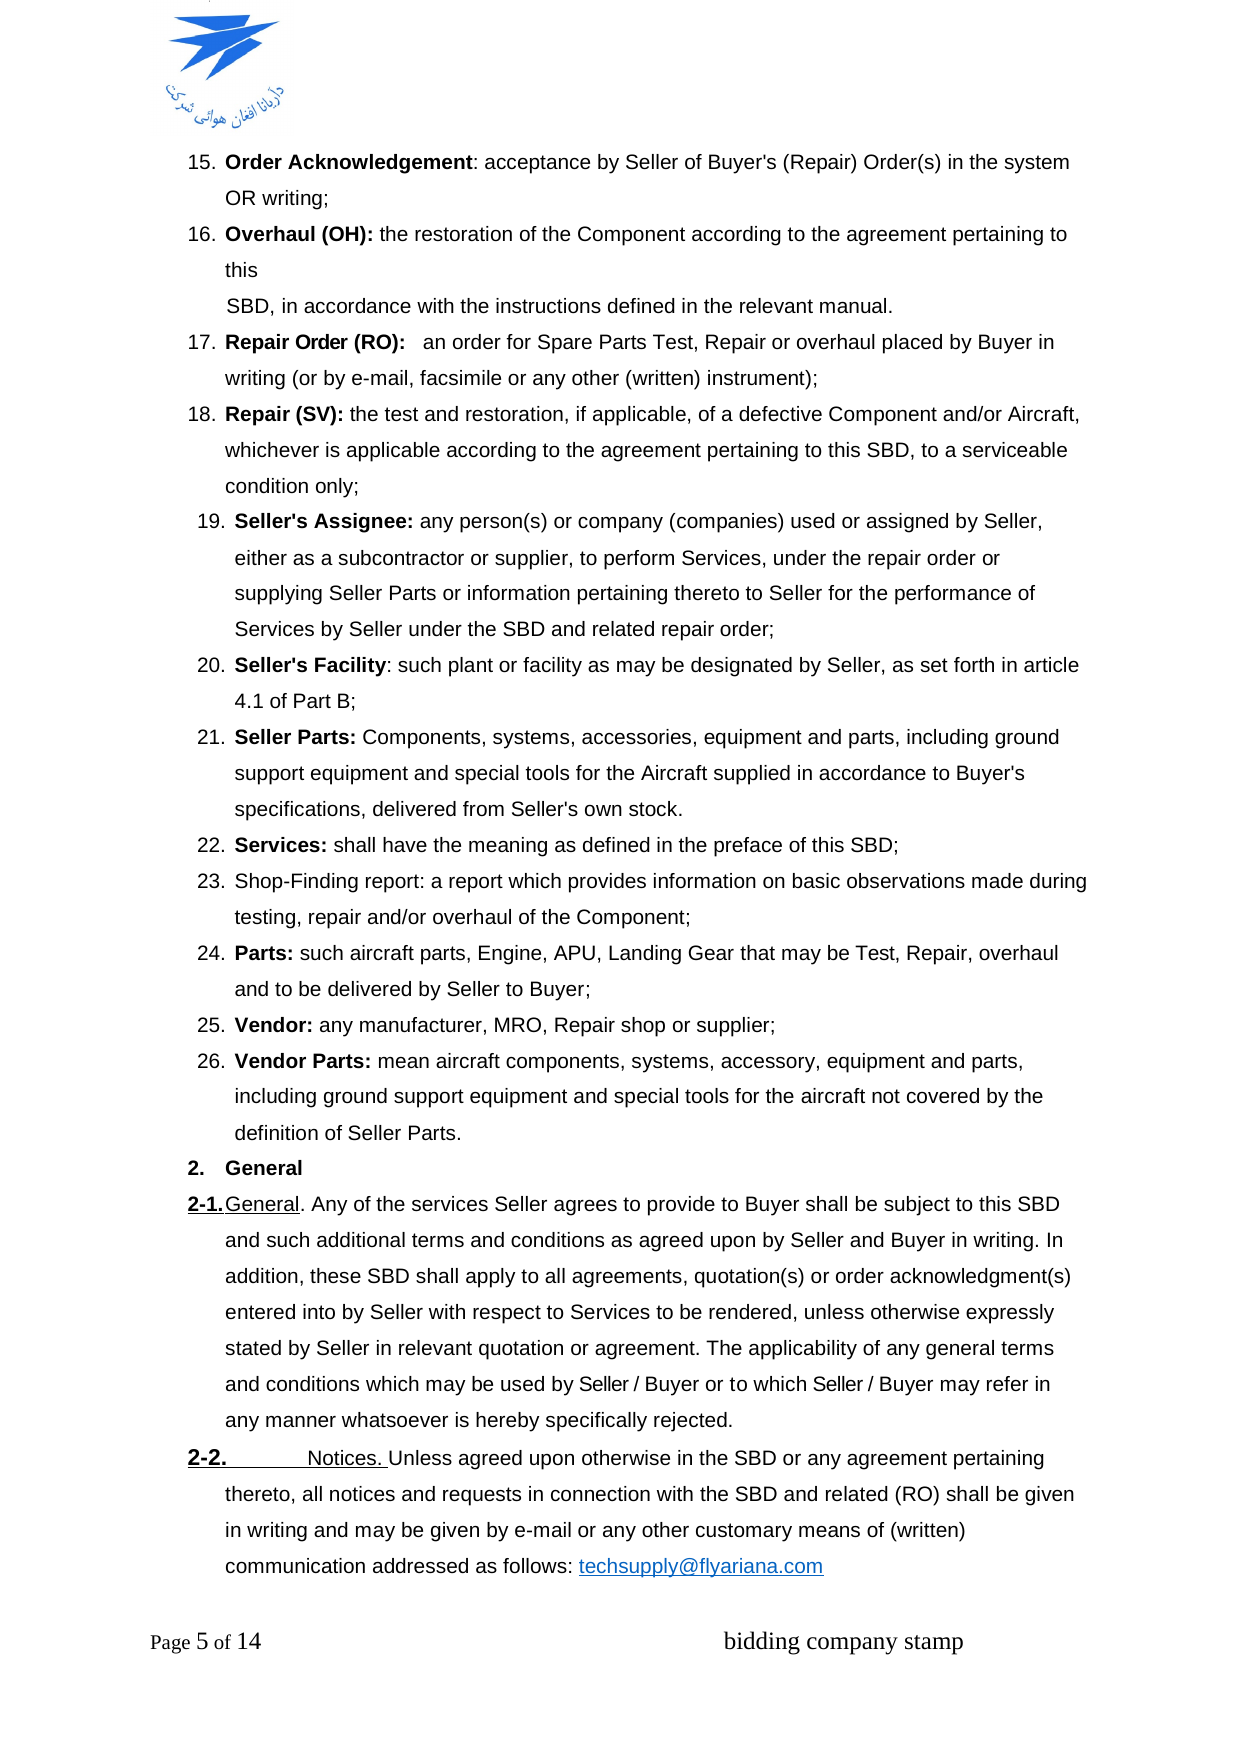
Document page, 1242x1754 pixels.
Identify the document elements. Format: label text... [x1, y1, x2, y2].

text SBD, in accordance with the instructions defined in the relevant manual. [150, 294, 1087, 318]
list Overhaul (OH): the restoration of the Component according to the agreement pertaining to this [187, 222, 1087, 282]
list Vendor: any manufacturer, MRO, Repair shop or supplier; [197, 1012, 1087, 1036]
list Notices. Unless agreed upon otherwise in the SBD or any agreement pertaining thereto, all notices and requests in connection with the SBD and related (RO) shall be given in writing and may be given by e-mail or any other customary means of (written) communication addressed as follows: techsupply@flyariana.com [187, 1444, 1087, 1578]
list Seller's Assignee: any person(s) or company (companies) used or assigned by Seller, either as a subcontractor or supplier, to perform Services, under the repair order or supplying Seller Parts or information pertaining thereto to Seller for the performance of Services by Seller under the SBD and related repair order; [197, 509, 1087, 641]
list Seller Parts: Components, systems, accessories, equipment and parts, including ground support equipment and special tools for the Aircraft supplied in accordance to Buyer's specifications, delivered from Seller's own stock. [197, 725, 1087, 821]
list General [187, 1156, 1087, 1180]
list Shop-Finding report: a report which provides information on basic observations made during testing, repair and/or overhaul of the Component; [197, 869, 1087, 929]
list Vendor Parts: mean aircraft components, systems, accessory, equipment and parts, including ground support equipment and special tools for the aircraft not covered by the definition of Seller Parts. [197, 1048, 1087, 1144]
list Repair (SV): the test and restoration, if applicable, of a defective Component and/or Aircraft, whichever is applicable according to the agreement pertaining to this SBD, to a serviceable condition only; [187, 402, 1087, 497]
list Parts: such aircraft parts, Engine, APU, Landing Gear that may be Test, Repair, overhaul and to be delivered by Seller to Buyer; [197, 941, 1087, 1001]
list Repair Order (RO): an order for Spare Parts Test, Repair or overhaul placed by Buyer in writing (or by e-mail, facsimile or any other (written) instrument); [187, 330, 1087, 389]
picture [150, 0, 294, 136]
list General. Any of the services Seller agrees to provide to Buyer shall be subject to this SBD and such additional terms and conditions as agreed upon by Seller and Buyer in writing. In addition, these SBD shall apply to all agreements, quotation(s) or order acknowledgment(s) entered into by Seller with respect to Services to be rendered, unless otherwise expressly stated by Seller in relevant quotation or agreement. The applicability of any general terms and conditions which may be used by Seller / Buyer or to which Seller / Buyer may refer in any manner whatsoever is hereby specifically rejected. [187, 1192, 1087, 1432]
list Services: shall have the meaning as defined in the preface of this SBD; [197, 833, 1087, 857]
list Order Acknowledgement: acceptance by Seller of Buyer's (Repair) Order(s) in the system OR writing; [187, 150, 1087, 210]
list Seller's Facility: such plant or facility as may be designated by Seller, as set forth in article 4.1 of Part B; [197, 653, 1087, 713]
